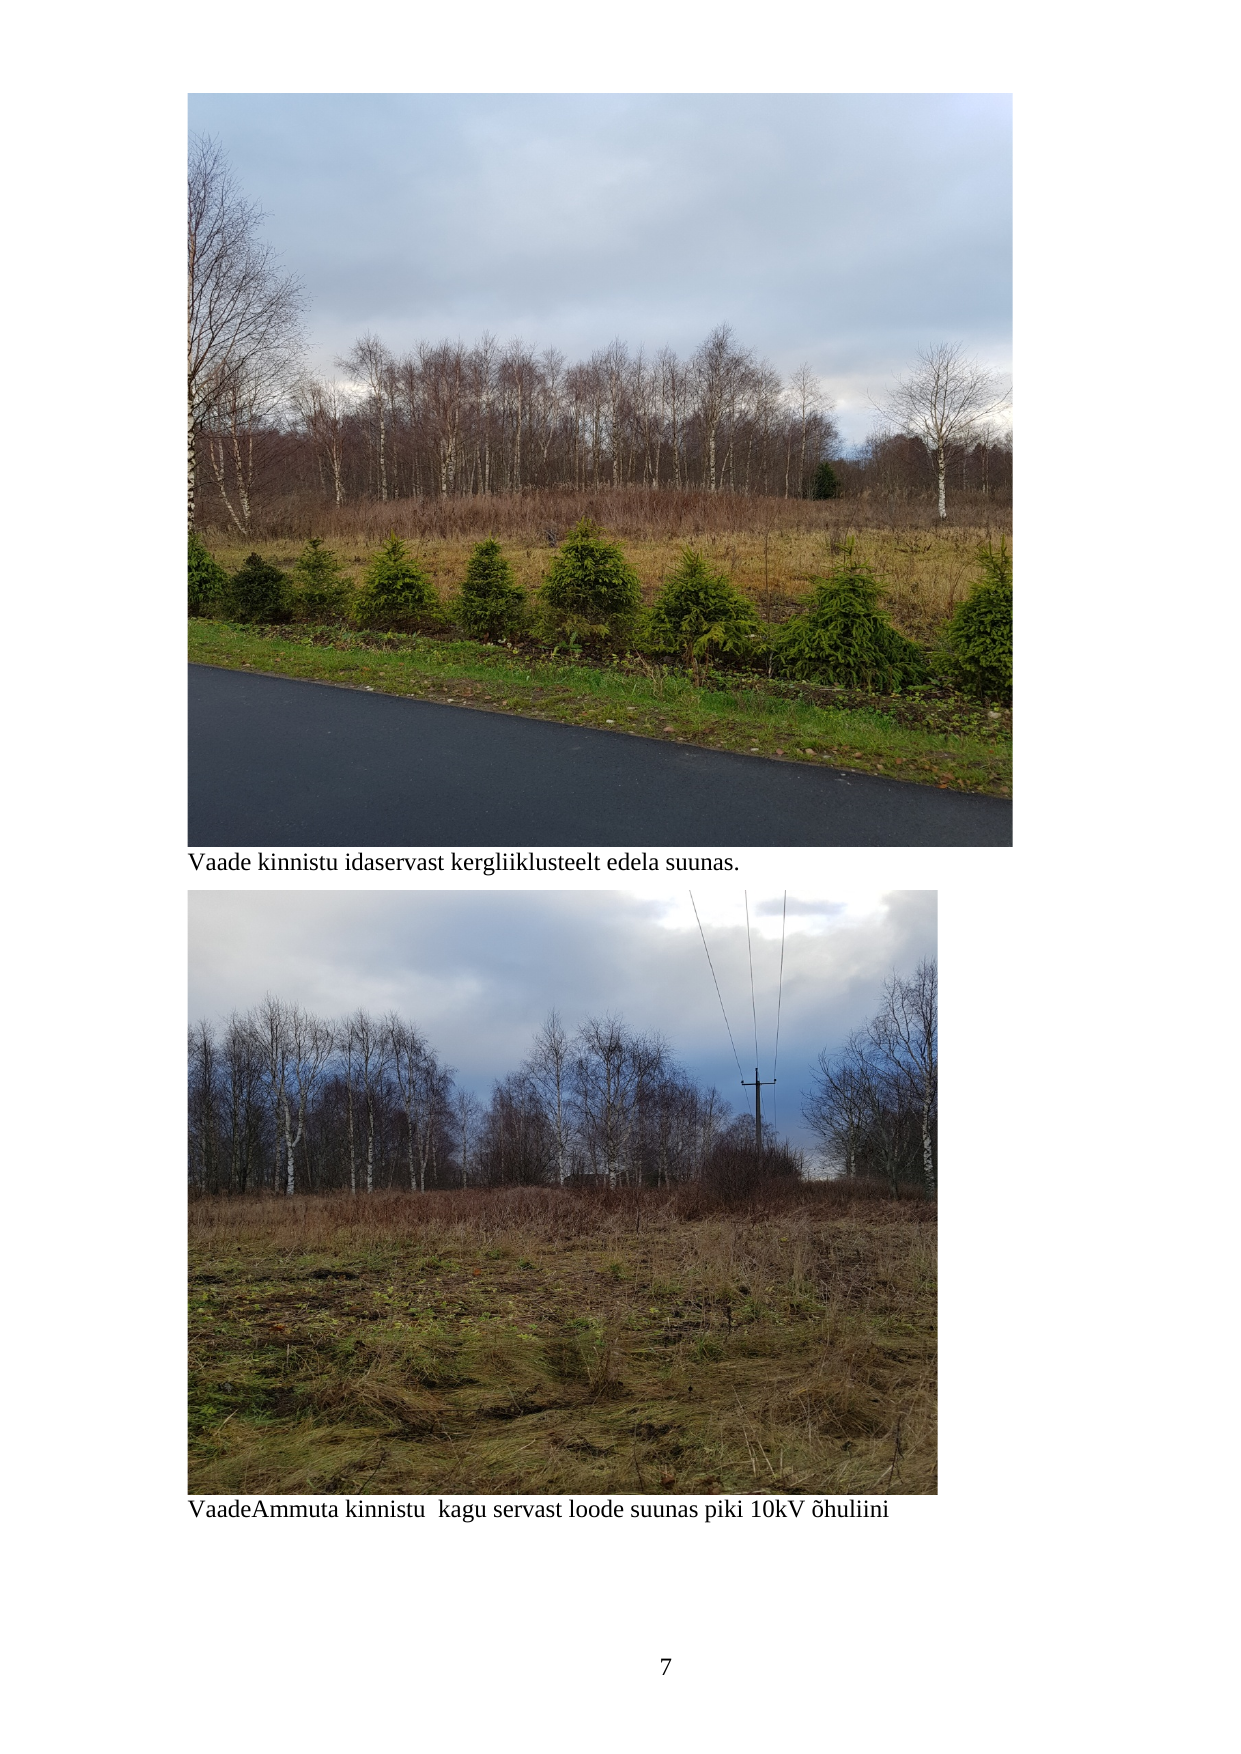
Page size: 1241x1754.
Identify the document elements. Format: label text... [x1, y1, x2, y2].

text Vaade kinnistu idaservast kergliiklusteelt edela suunas. [187, 847, 1144, 876]
picture [187, 890, 938, 1495]
text VaadeAmmuta kinnistu kagu servast loode suunas piki 10kV õhuliini [187, 1494, 1144, 1523]
picture [187, 93, 1013, 847]
